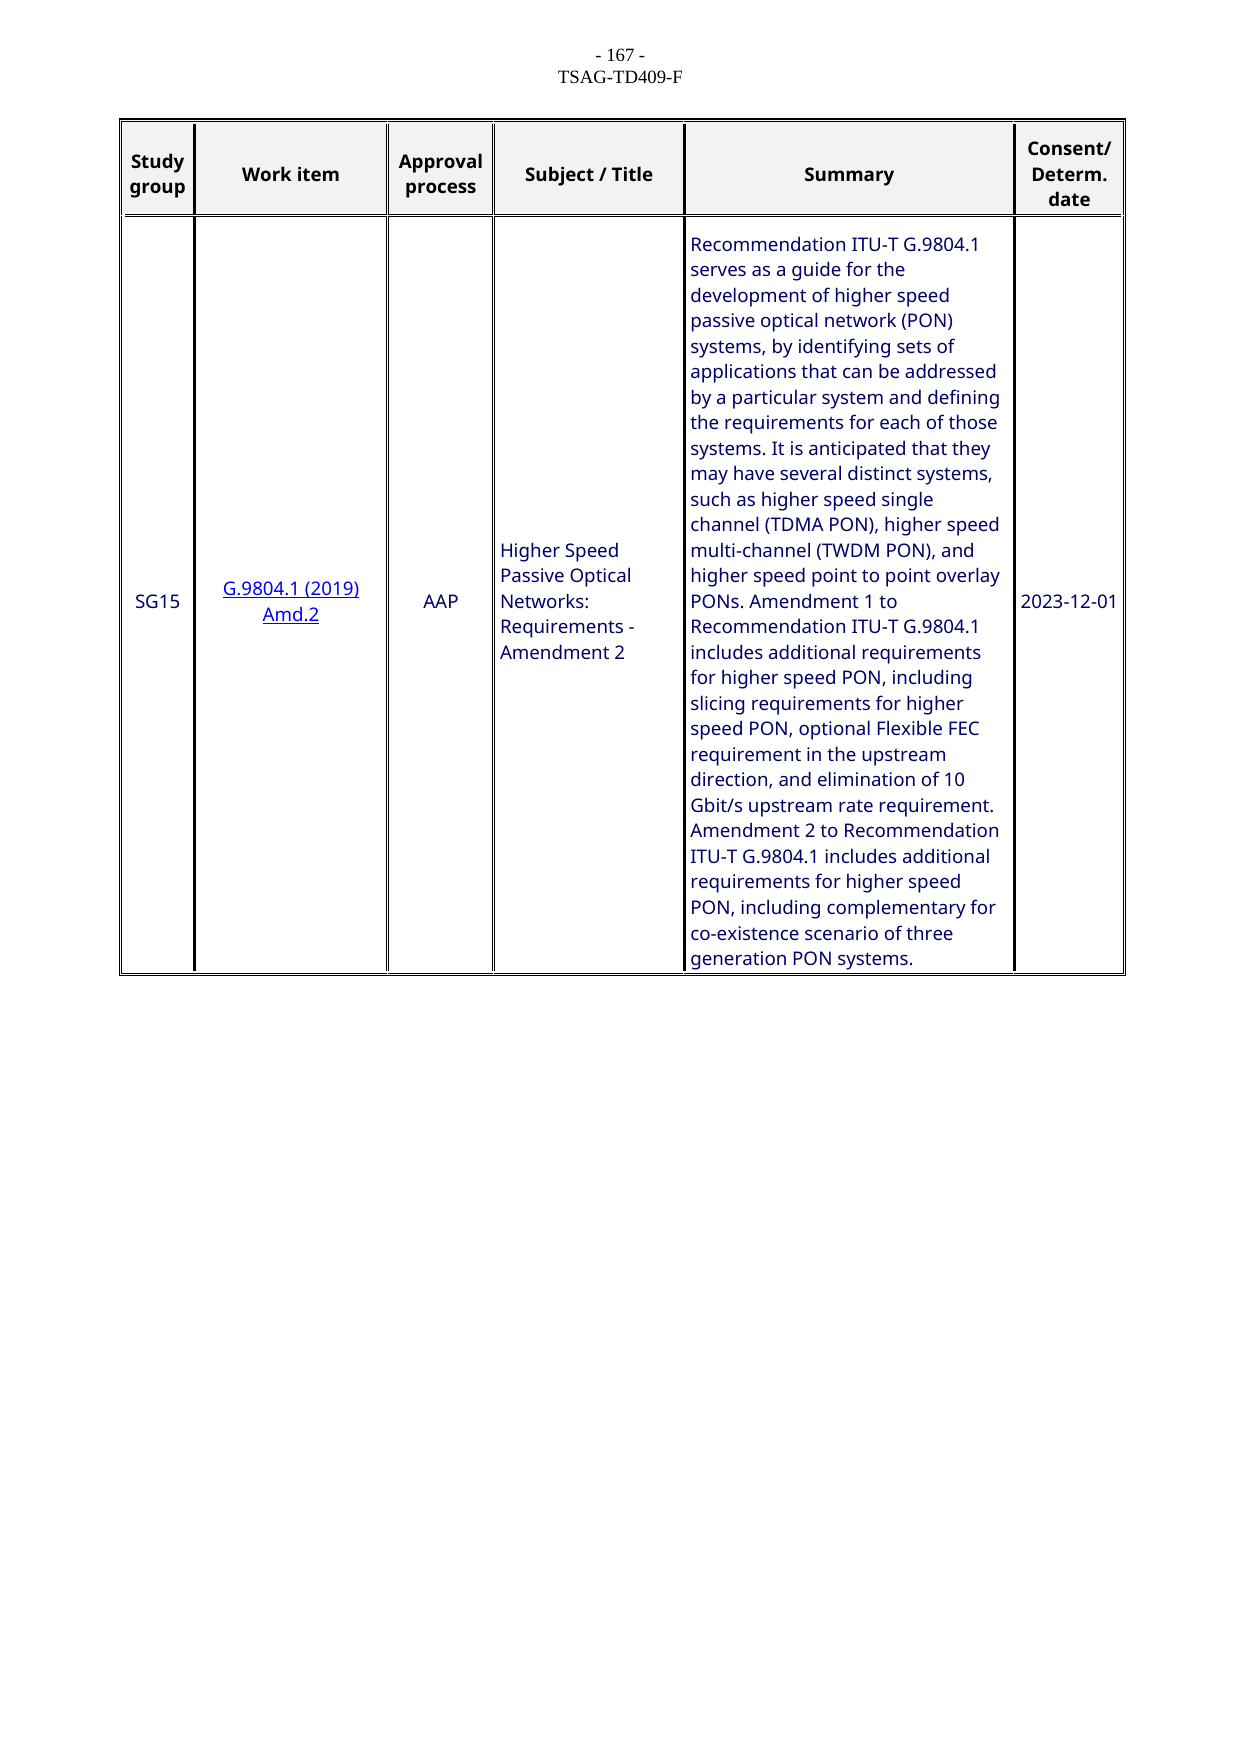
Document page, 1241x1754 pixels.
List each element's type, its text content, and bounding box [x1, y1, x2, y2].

table_cell SG15 [122, 214, 194, 972]
table_header Summary [684, 120, 1014, 213]
table_header Work item [194, 122, 387, 213]
table_header Subject / Title [494, 120, 684, 213]
table_cell G.9804.1 (2019) Amd.2 [194, 217, 387, 972]
table_cell AAP [388, 217, 494, 972]
table_cell Recommendation ITU-T G.9804.1 serves as a guide for the development of higher speed passive optical network (PON) systems, by identifying sets of applications that can be addressed by a particular system and defining the requirements for each of those systems. It is anticipated that they may have several distinct systems, such as higher speed single channel (TDMA PON), higher speed multi-channel (TWDM PON), and higher speed point to point overlay PONs. Amendment 1 to Recommendation ITU-T G.9804.1 includes additional requirements for higher speed PON, including slicing requirements for higher speed PON, optional Flexible FEC requirement in the upstream direction, and elimination of 10 Gbit/s upstream rate requirement. Amendment 2 to Recommendation ITU-T G.9804.1 includes additional requirements for higher speed PON, including complementary for co-existence scenario of three generation PON systems. [684, 217, 1014, 972]
table_header Approval process [388, 122, 494, 213]
table_cell 2023-12-01 [1014, 214, 1123, 972]
table_cell Higher Speed Passive Optical Networks: Requirements - Amendment 2 [494, 217, 684, 972]
table_header Consent/ Determ. date [1014, 122, 1123, 213]
table_header Study group [122, 122, 194, 213]
